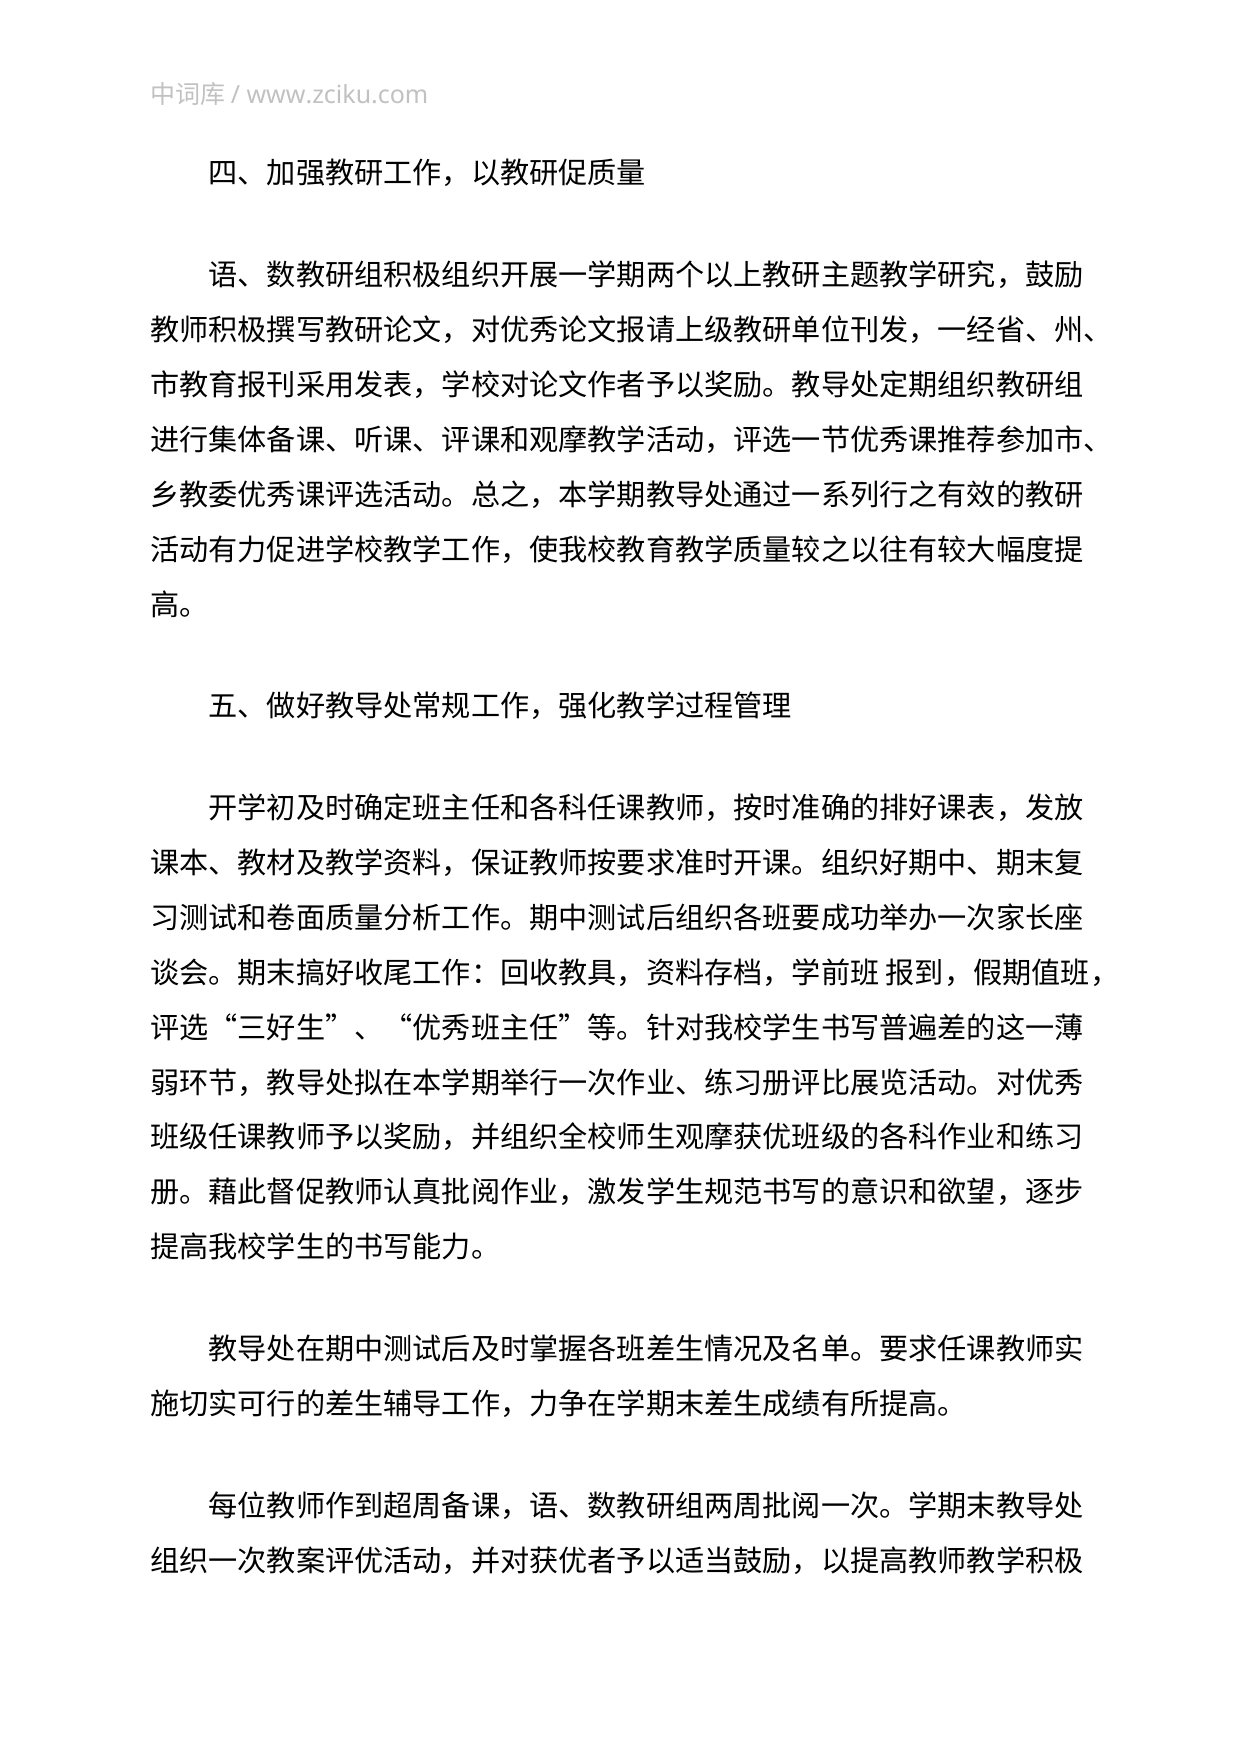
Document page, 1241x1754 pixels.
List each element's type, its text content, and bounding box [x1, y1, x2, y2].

text 语、数教研组积极组织开展一学期两个以上教研主题教学研究，鼓励教师积极撰写教研论文，对优秀论文报请上级教研单位刊发，一经省、州、市教育报刊采用发表，学校对论文作者予以奖励。教导处定期组织教研组进行集体备课、听课、评课和观摩教学活动，评选一节优秀课推荐参加市、乡教委优秀课评选活动。总之，本学期教导处通过一系列行之有效的教研活动有力促进学校教学工作，使我校教育教学质量较之以往有较大幅度提高。 [150, 252, 1090, 623]
text 五、做好教导处常规工作，强化教学过程管理 [150, 683, 1090, 725]
text 开学初及时确定班主任和各科任课教师，按时准确的排好课表，发放课本、教材及教学资料，保证教师按要求准时开课。组织好期中、期末复习测试和卷面质量分析工作。期中测试后组织各班要成功举办一次家长座谈会。期末搞好收尾工作：回收教具，资料存档，学前班 报到，假期值班，评选“三好生”、“优秀班主任”等。针对我校学生书写普遍差的这一薄弱环节，教导处拟在本学期举行一次作业、练习册评比展览活动。对优秀班级任课教师予以奖励，并组织全校师生观摩获优班级的各科作业和练习册。藉此督促教师认真批阅作业，激发学生规范书写的意识和欲望，逐步提高我校学生的书写能力。 [150, 785, 1090, 1266]
text 四、加强教研工作，以教研促质量 [150, 150, 1090, 192]
text 教导处在期中测试后及时掌握各班差生情况及名单。要求任课教师实施切实可行的差生辅导工作，力争在学期末差生成绩有所提高。 [150, 1326, 1090, 1423]
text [150, 1482, 1090, 1579]
